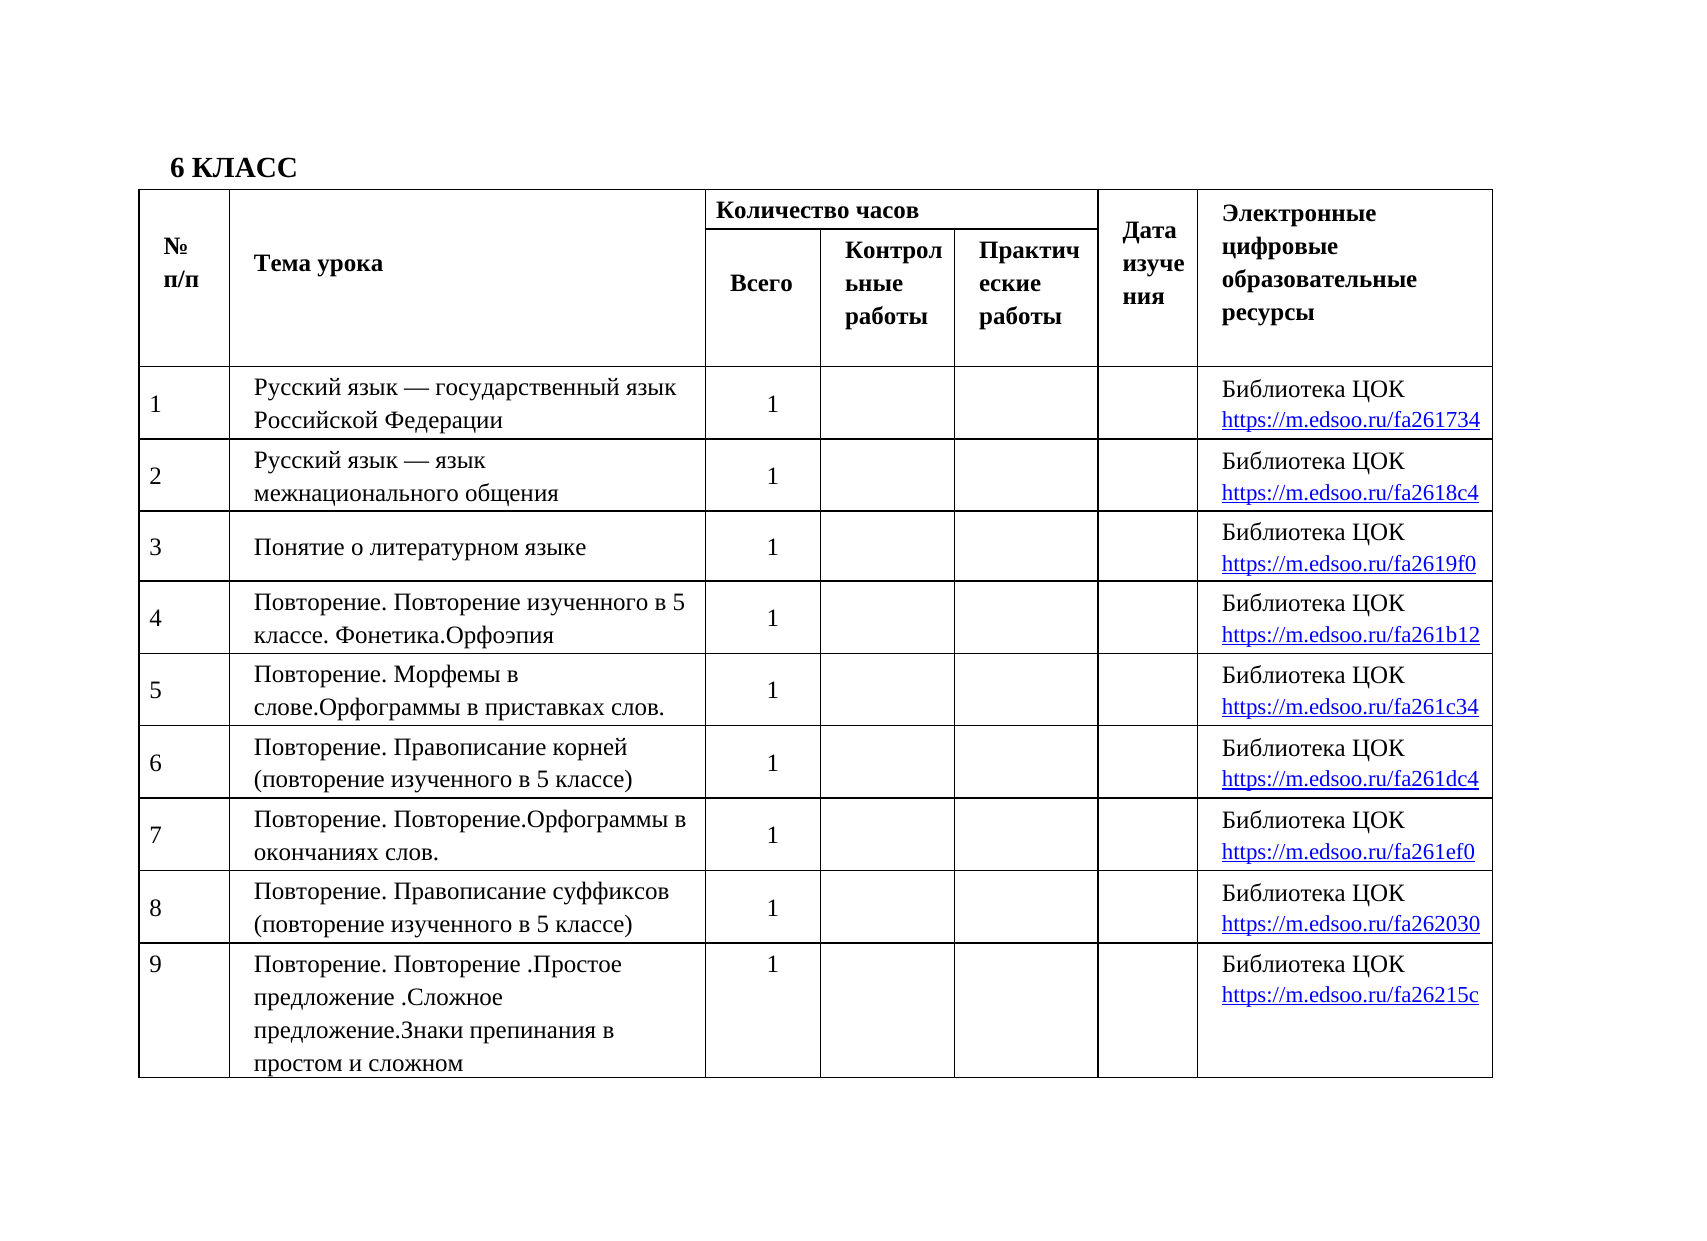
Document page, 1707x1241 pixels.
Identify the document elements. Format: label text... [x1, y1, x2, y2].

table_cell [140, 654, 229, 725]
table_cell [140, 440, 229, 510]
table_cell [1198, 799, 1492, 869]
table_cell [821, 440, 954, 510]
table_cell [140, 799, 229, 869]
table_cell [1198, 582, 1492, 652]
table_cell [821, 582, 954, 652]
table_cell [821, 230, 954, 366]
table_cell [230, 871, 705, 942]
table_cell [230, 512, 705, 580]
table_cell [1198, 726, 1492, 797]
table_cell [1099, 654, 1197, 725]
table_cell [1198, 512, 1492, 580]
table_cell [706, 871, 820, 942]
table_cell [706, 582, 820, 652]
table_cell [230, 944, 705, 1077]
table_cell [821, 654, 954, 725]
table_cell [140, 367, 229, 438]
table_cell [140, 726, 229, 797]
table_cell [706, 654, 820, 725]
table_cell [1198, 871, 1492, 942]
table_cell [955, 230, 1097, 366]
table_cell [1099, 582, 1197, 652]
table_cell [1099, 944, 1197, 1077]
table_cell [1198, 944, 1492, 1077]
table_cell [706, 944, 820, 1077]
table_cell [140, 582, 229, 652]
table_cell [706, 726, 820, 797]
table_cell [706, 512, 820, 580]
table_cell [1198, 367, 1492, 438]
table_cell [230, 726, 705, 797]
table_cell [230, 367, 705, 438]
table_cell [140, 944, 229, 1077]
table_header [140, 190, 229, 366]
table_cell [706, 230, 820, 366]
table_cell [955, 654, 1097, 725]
text 6 КЛАСС [162, 150, 1557, 183]
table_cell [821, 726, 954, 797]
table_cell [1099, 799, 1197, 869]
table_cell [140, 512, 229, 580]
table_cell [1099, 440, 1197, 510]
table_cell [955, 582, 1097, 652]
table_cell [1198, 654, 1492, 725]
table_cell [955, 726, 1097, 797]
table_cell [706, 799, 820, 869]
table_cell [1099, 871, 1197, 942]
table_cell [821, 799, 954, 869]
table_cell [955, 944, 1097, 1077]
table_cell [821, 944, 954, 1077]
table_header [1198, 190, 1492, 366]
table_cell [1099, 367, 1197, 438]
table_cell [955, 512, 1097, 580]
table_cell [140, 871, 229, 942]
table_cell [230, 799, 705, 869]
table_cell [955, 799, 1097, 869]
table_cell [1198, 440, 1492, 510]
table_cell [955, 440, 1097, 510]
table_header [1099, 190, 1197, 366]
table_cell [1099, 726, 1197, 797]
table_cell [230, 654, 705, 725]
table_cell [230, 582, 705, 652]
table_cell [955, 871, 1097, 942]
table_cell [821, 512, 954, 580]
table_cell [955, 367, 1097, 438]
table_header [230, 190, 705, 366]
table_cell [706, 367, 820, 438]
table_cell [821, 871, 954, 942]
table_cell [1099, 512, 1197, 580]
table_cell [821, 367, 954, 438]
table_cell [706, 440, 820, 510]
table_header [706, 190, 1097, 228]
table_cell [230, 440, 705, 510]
